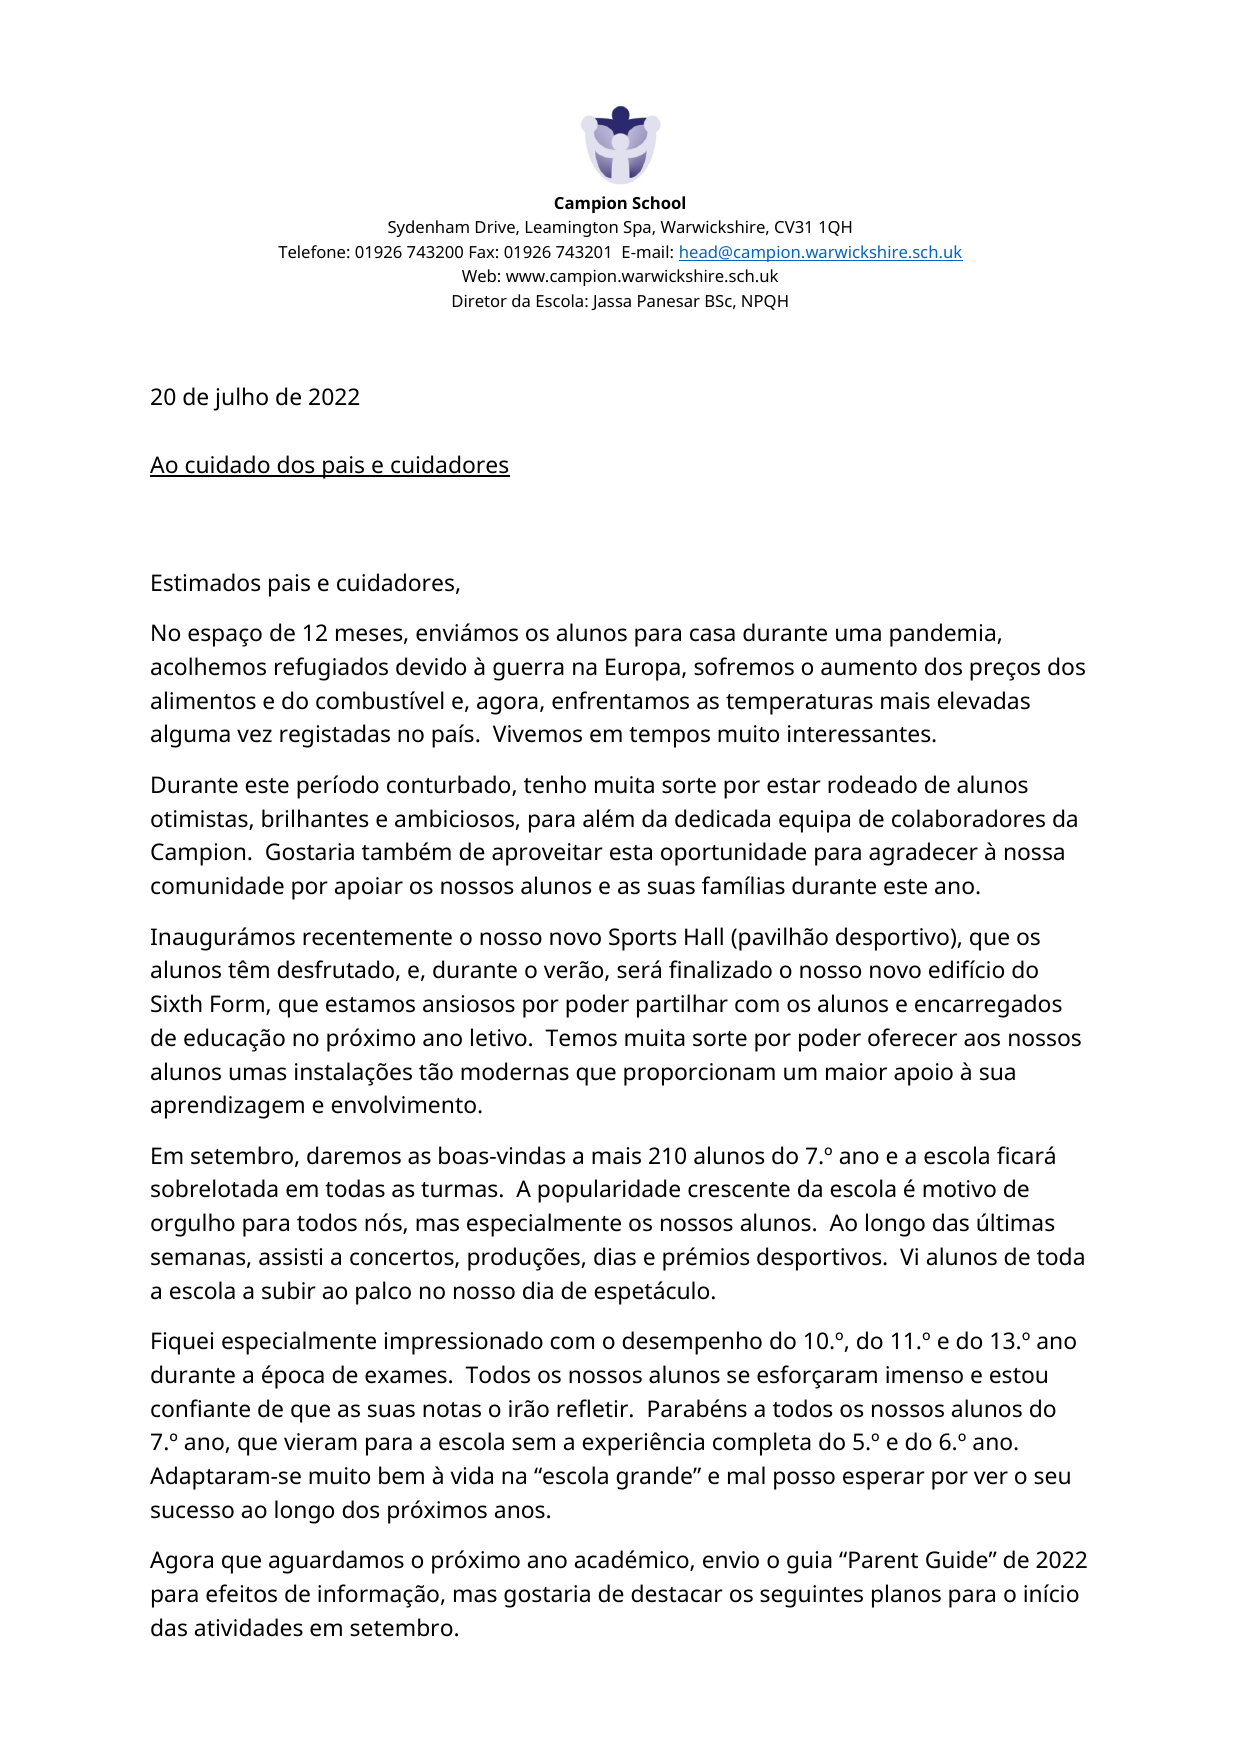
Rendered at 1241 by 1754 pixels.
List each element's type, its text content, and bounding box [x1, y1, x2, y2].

text Em setembro, daremos as boas-vindas a mais 210 alunos do 7.º ano e a escola ficará sobrelotada em todas as turmas. A popularidade crescente da escola é motivo de orgulho para todos nós, mas especialmente os nossos alunos. Ao longo das últimas semanas, assisti a concertos, produções, dias e prémios desportivos. Vi alunos de toda a escola a subir ao palco no nosso dia de espetáculo. [150, 1140, 1090, 1306]
text Web: www.campion.warwickshire.sch.uk [150, 265, 1090, 288]
text Inaugurámos recentemente o nosso novo Sports Hall (pavilhão desportivo), que os alunos têm desfrutado, e, durante o verão, será finalizado o nosso novo edifício do Sixth Form, que estamos ansiosos por poder partilhar com os alunos e encarregados de educação no próximo ano letivo. Temos muita sorte por poder oferecer aos nossos alunos umas instalações tão modernas que proporcionam um maior apoio à sua aprendizagem e envolvimento. [150, 921, 1090, 1121]
text Estimados pais e cuidadores, [150, 567, 1090, 598]
text Ao cuidado dos pais e cuidadores [150, 449, 1090, 480]
text Agora que aguardamos o próximo ano académico, envio o guia “Parent Guide” de 2022 para efeitos de informação, mas gostaria de destacar os seguintes planos para o início das atividades em setembro. [150, 1544, 1090, 1643]
picture [577, 103, 664, 190]
text No espaço de 12 meses, enviámos os alunos para casa durante uma pandemia, acolhemos refugiados devido à guerra na Europa, sofremos o aumento dos preços dos alimentos e do combustível e, agora, enfrentamos as temperaturas mais elevadas alguma vez registadas no país. Vivemos em tempos muito interessantes. [150, 617, 1090, 750]
text Fiquei especialmente impressionado com o desempenho do 10.º, do 11.º e do 13.º ano durante a época de exames. Todos os nossos alunos se esforçaram imenso e estou confiante de que as suas notas o irão refletir. Parabéns a todos os nossos alunos do 7.º ano, que vieram para a escola sem a experiência completa do 5.º e do 6.º ano. Adaptaram-se muito bem à vida na “escola grande” e mal posso esperar por ver o seu sucesso ao longo dos próximos anos. [150, 1325, 1090, 1525]
text Durante este período conturbado, tenho muita sorte por estar rodeado de alunos otimistas, brilhantes e ambiciosos, para além da dedicada equipa de colaboradores da Campion. Gostaria também de aproveitar esta oportunidade para agradecer à nossa comunidade por apoiar os nossos alunos e as suas famílias durante este ano. [150, 769, 1090, 901]
text Sydenham Drive, Leamington Spa, Warwickshire, CV31 1QH [150, 216, 1090, 239]
text Telefone: 01926 743200 Fax: 01926 743201 E-mail: head@campion.warwickshire.sch.uk [150, 240, 1090, 263]
text 20 de julho de 2022 [150, 381, 1090, 413]
text Diretor da Escola: Jassa Panesar BSc, NPQH [150, 289, 1090, 312]
text Campion School [150, 191, 1090, 214]
